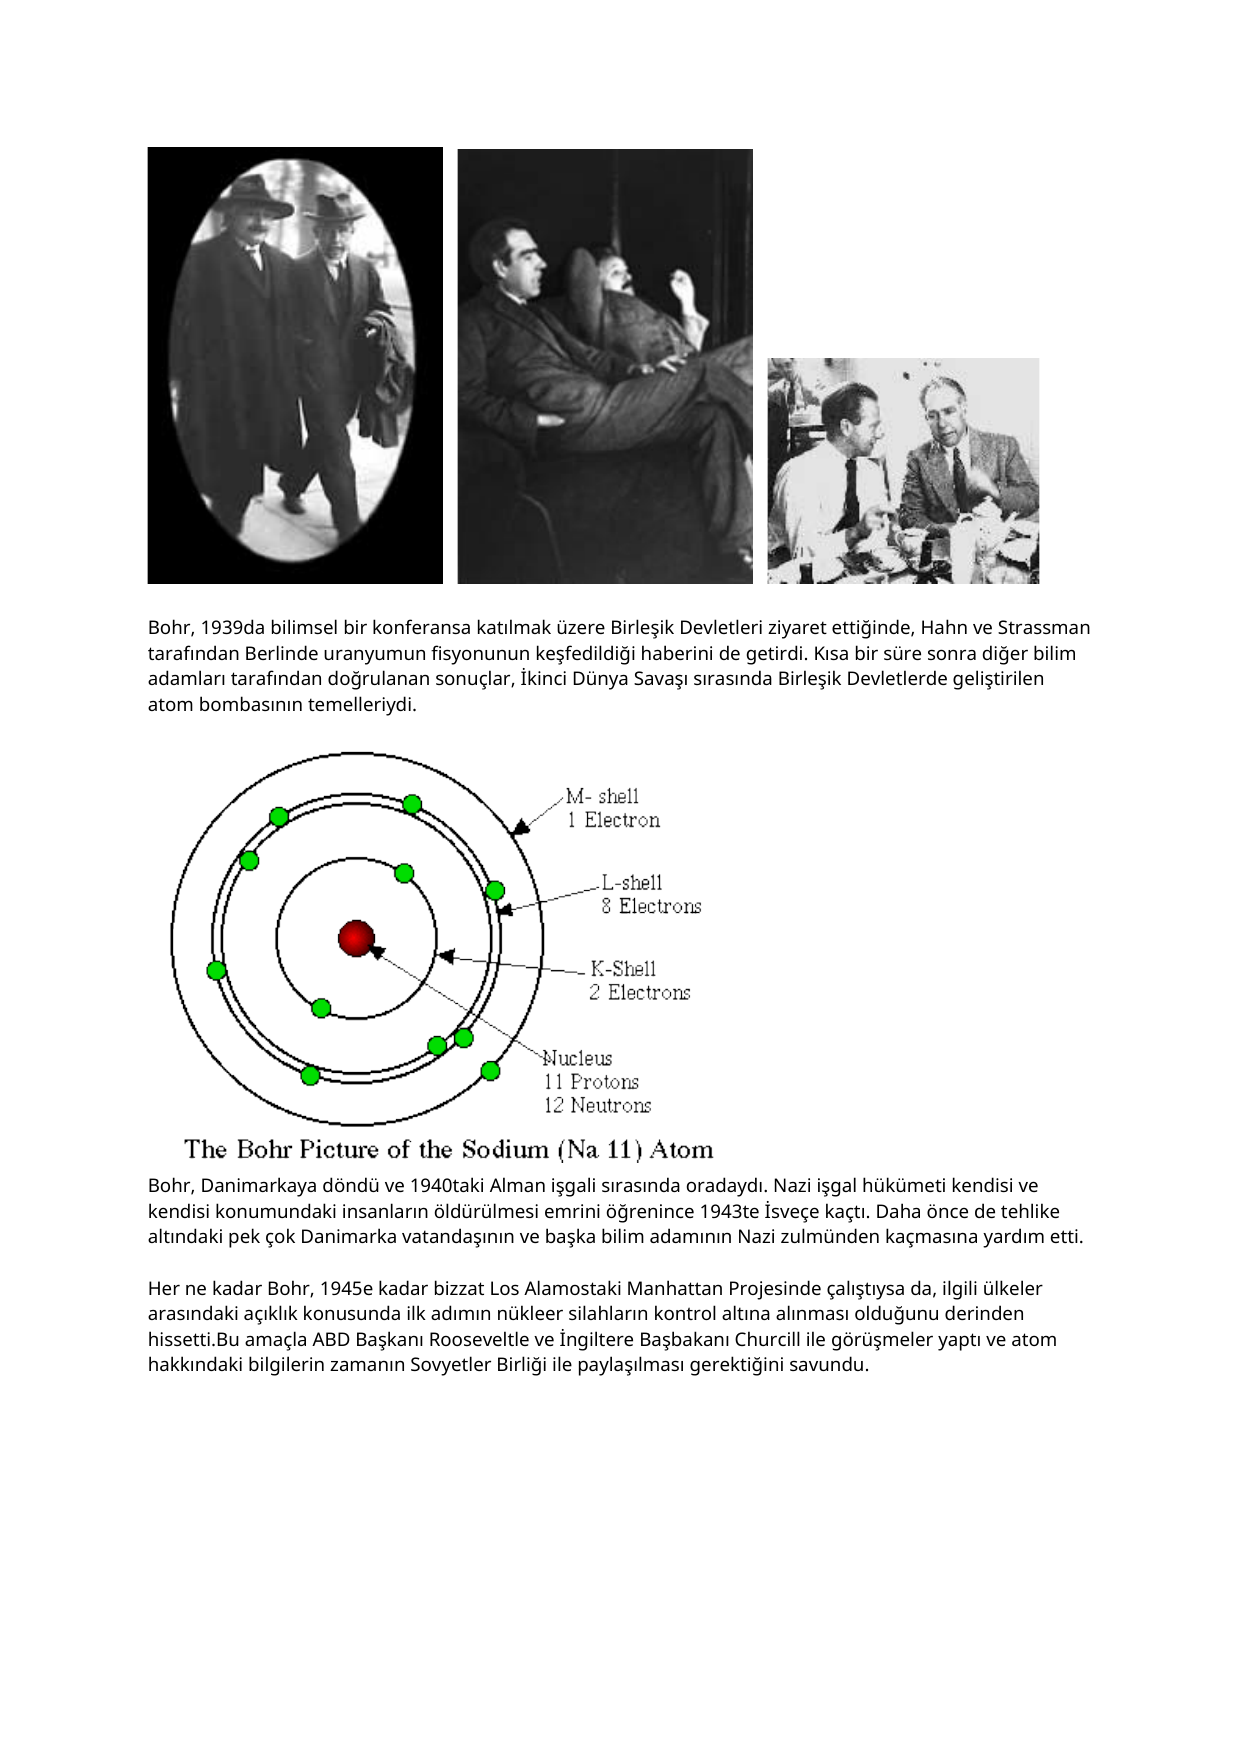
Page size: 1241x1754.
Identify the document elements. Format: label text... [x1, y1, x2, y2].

picture [147, 742, 717, 1163]
text Her ne kadar Bohr, 1945e kadar bizzat Los Alamostaki Manhattan Projesinde çalıştıysa da, ilgili ülkeler arasındaki açıklık konusunda ilk adımın nükleer silahların kontrol altına alınması olduğunu derinden hissetti.Bu amaçla ABD Başkanı Rooseveltle ve İngiltere Başbakanı Churcill ile görüşmeler yaptı ve atom hakkındaki bilgilerin zamanın Sovyetler Birliği ile paylaşılması gerektiğini savundu. [148, 1275, 1093, 1377]
picture [767, 358, 1040, 584]
picture [457, 149, 753, 584]
picture [147, 147, 443, 584]
text Bohr, Danimarkaya döndü ve 1940taki Alman işgali sırasında oradaydı. Nazi işgal hükümeti kendisi ve kendisi konumundaki insanların öldürülmesi emrini öğrenince 1943te İsveçe kaçtı. Daha önce de tehlike altındaki pek çok Danimarka vatandaşının ve başka bilim adamının Nazi zulmünden kaçmasına yardım etti. [148, 1173, 1093, 1249]
text Bohr, 1939da bilimsel bir konferansa katılmak üzere Birleşik Devletleri ziyaret ettiğinde, Hahn ve Strassman tarafından Berlinde uranyumun fisyonunun keşfedildiği haberini de getirdi. Kısa bir süre sonra diğer bilim adamları tarafından doğrulanan sonuçlar, İkinci Dünya Savaşı sırasında Birleşik Devletlerde geliştirilen atom bombasının temelleriydi. [148, 614, 1093, 717]
